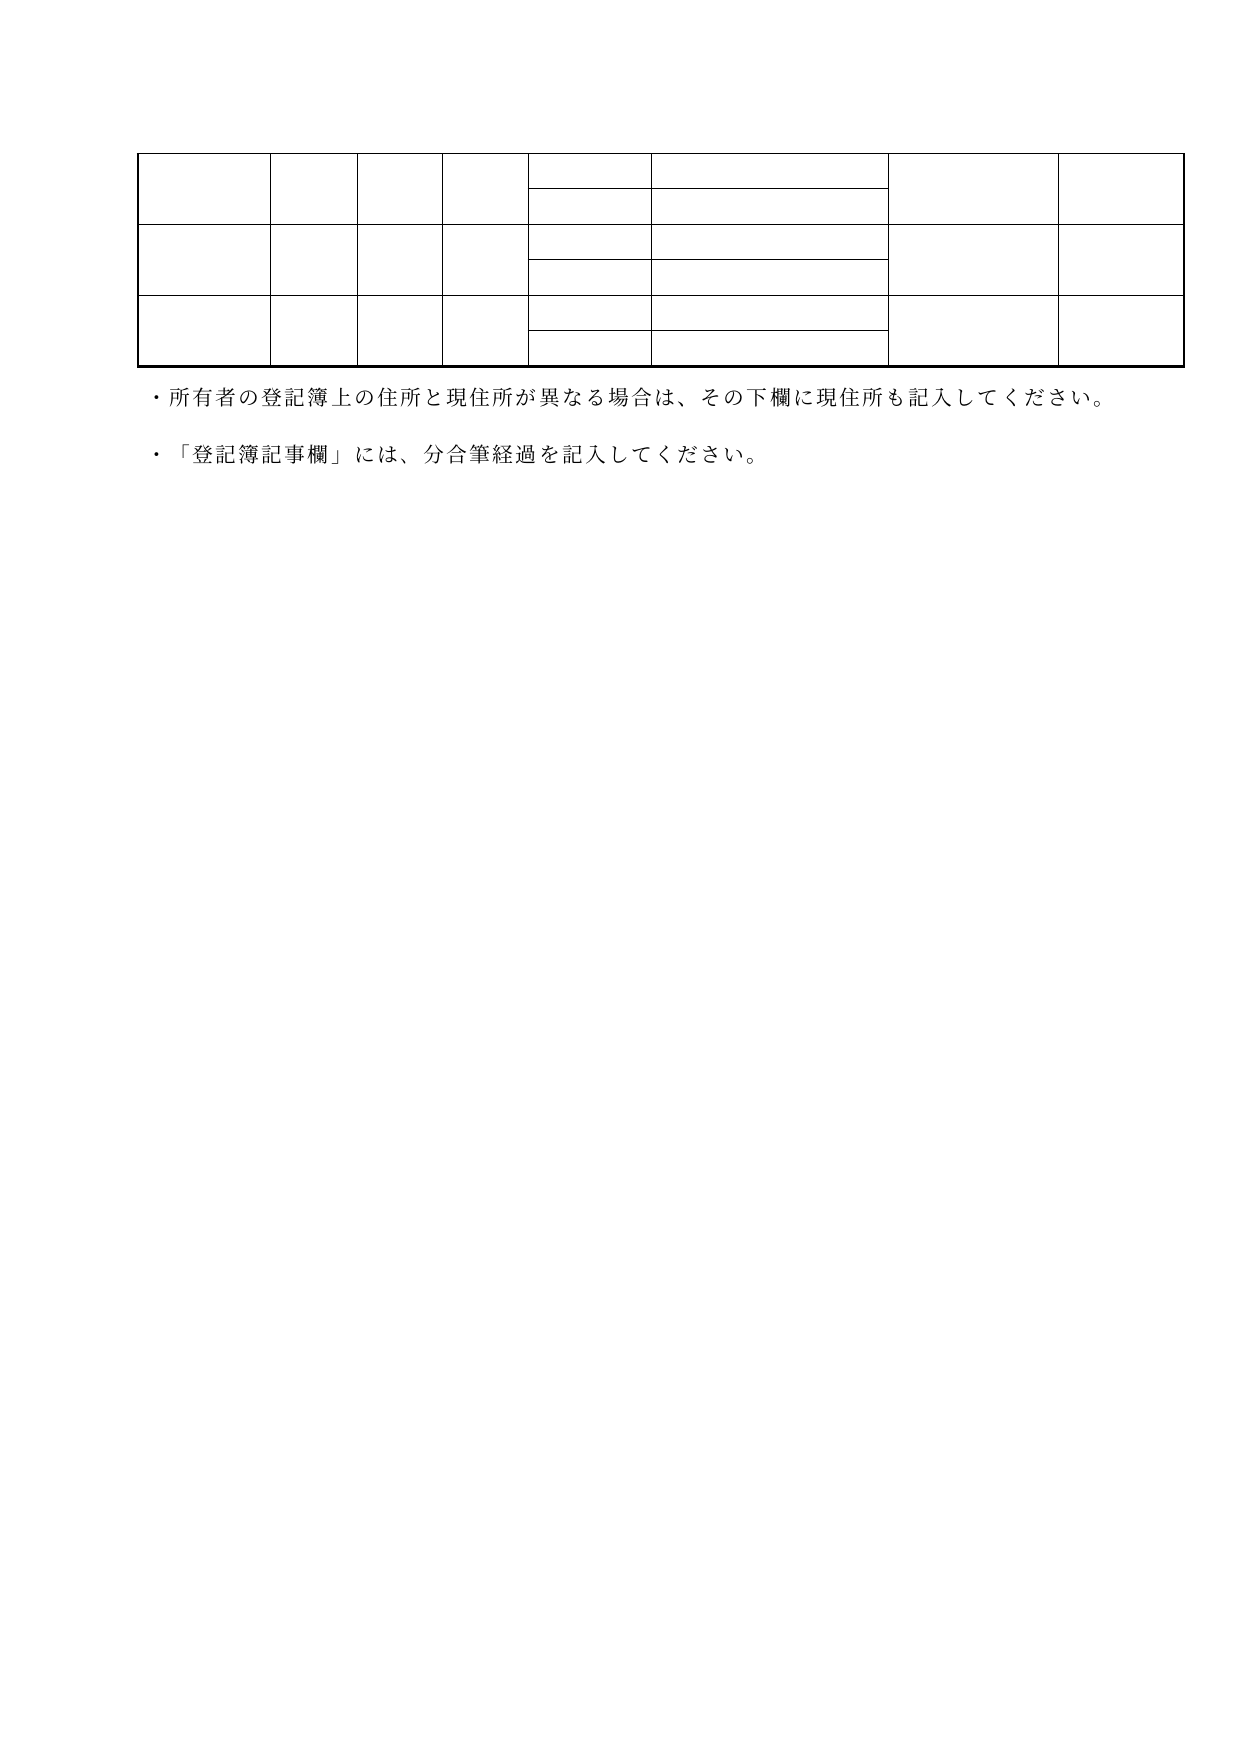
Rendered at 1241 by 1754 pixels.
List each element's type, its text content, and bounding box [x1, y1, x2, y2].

table_cell [652, 331, 888, 365]
table_cell [443, 296, 528, 365]
table_cell [652, 154, 888, 188]
table_cell [271, 296, 357, 365]
table_cell [652, 189, 888, 224]
table_cell [529, 189, 651, 224]
table_cell [652, 296, 888, 330]
table_cell [271, 154, 357, 224]
table_cell [529, 225, 651, 259]
text ・所有者の登記簿上の住所と現住所が異なる場合は、その下欄に現住所も記入してください。 [100, 367, 1140, 425]
text ・「登記簿記事欄」には､分合筆経過を記入してください。 [100, 425, 1140, 482]
table_cell [358, 296, 442, 365]
table_cell [139, 296, 270, 365]
table_cell [529, 260, 651, 294]
table_cell [652, 260, 888, 294]
table_cell [889, 154, 1058, 224]
table_cell [889, 225, 1058, 294]
table_cell [529, 296, 651, 330]
table_cell [529, 331, 651, 365]
table_cell [358, 154, 442, 224]
table_cell [139, 154, 270, 224]
table_cell [139, 225, 270, 294]
table_cell [271, 225, 357, 294]
table_cell [1059, 296, 1183, 365]
table_cell [358, 225, 442, 294]
table_cell [1059, 154, 1183, 224]
table_cell [443, 225, 528, 294]
table_cell [443, 154, 528, 224]
table_cell [652, 225, 888, 259]
table_cell [529, 154, 651, 188]
table_cell [1059, 225, 1183, 294]
table_cell [889, 296, 1058, 365]
